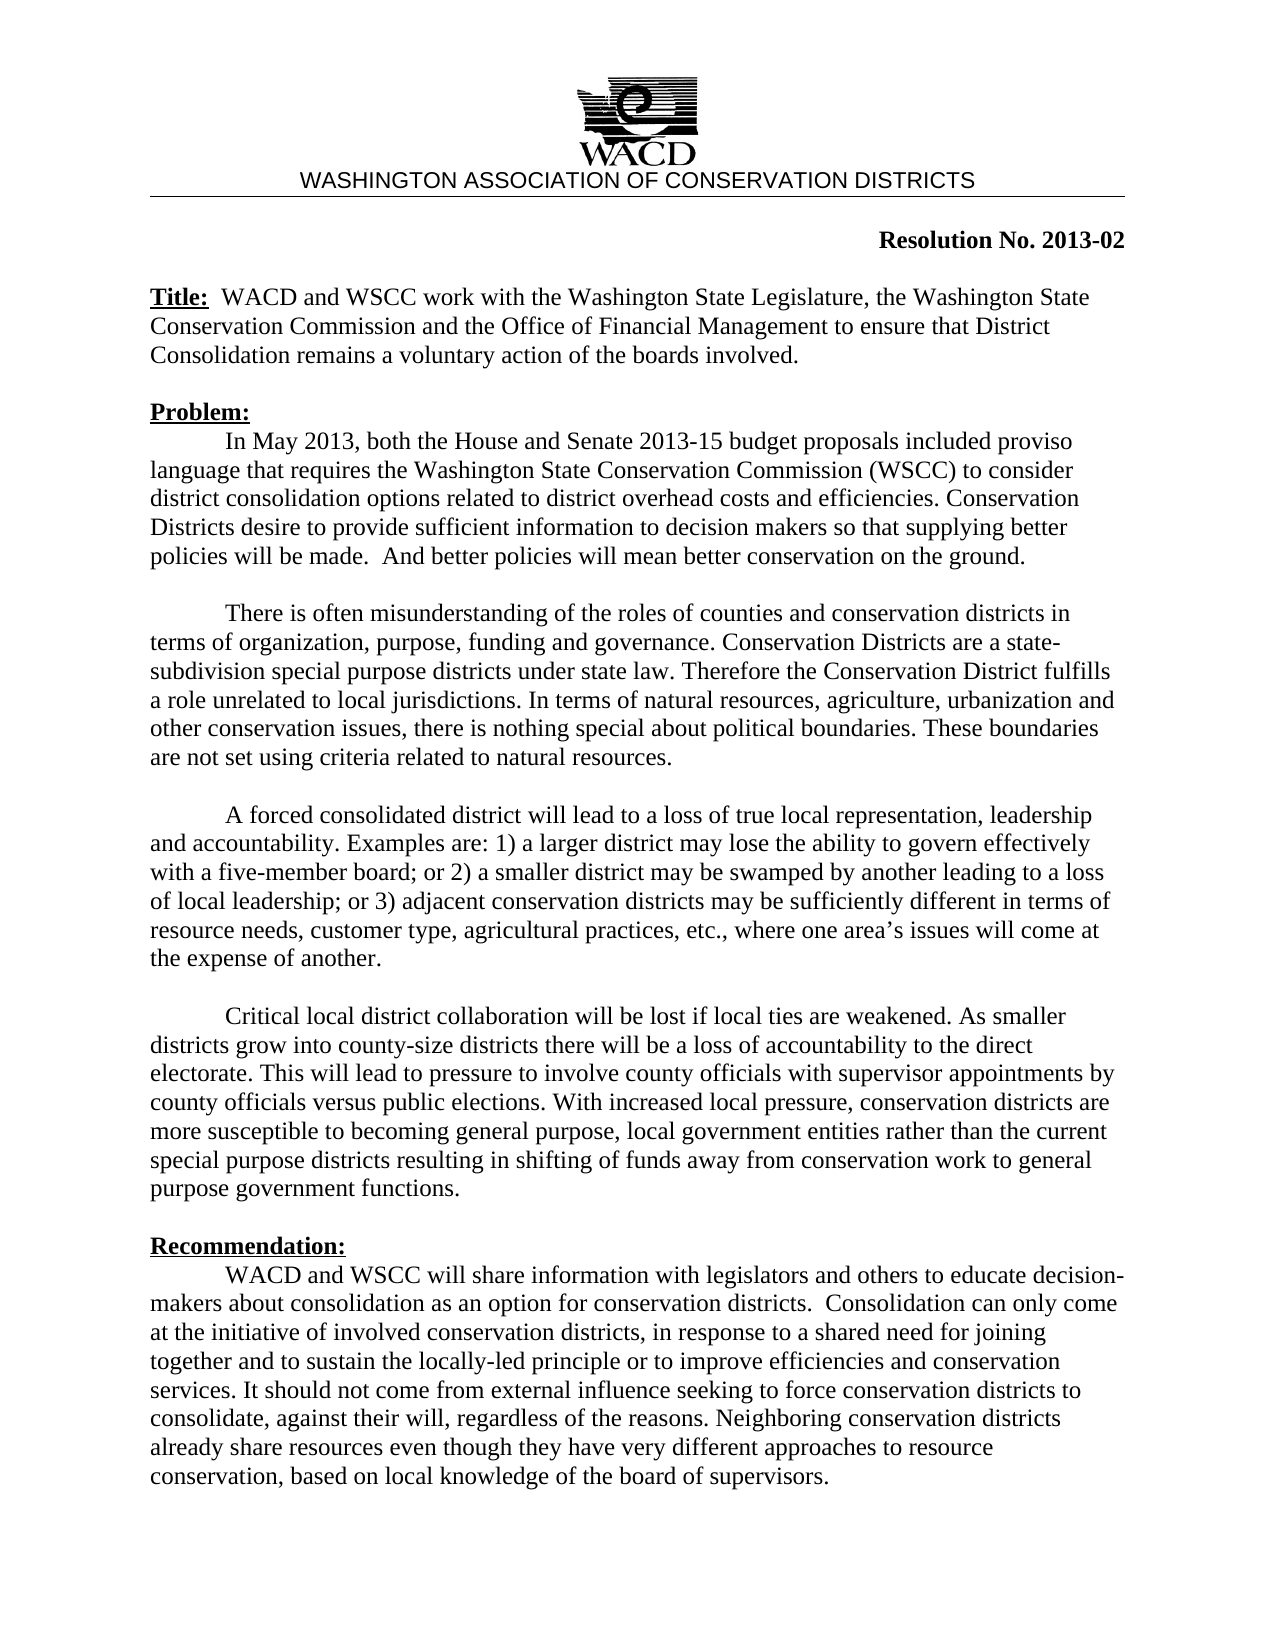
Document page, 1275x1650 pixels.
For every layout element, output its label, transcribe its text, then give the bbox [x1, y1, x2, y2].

text WACD and WSCC will share information with legislators and others to educate decision-makers about consolidation as an option for conservation districts. Consolidation can only come at the initiative of involved conservation districts, in response to a shared need for joining together and to sustain the locally-led principle or to improve efficiencies and conservation services. It should not come from external influence seeking to force conservation districts to consolidate, against their will, regardless of the reasons. Neighboring conservation districts already share resources even though they have very different approaches to resource conservation, based on local knowledge of the board of supervisors. [150, 1260, 1125, 1490]
picture [575, 75, 700, 168]
text Problem: [150, 397, 1125, 426]
text Recommendation: [150, 1231, 1125, 1260]
list Critical local district collaboration will be lost if local ties are weakened. As smaller districts grow into county-size districts there will be a loss of accountability to the direct electorate. This will lead to pressure to involve county officials with supervisor appointments by county officials versus public elections. With increased local pressure, conservation districts are more susceptible to becoming general purpose, local government entities rather than the current special purpose districts resulting in shifting of funds away from conservation work to general purpose government functions. [150, 1001, 1125, 1202]
text In May 2013, both the House and Senate 2013-15 budget proposals included proviso language that requires the Washington State Conservation Commission (WSCC) to consider district consolidation options related to district overhead costs and efficiencies. Conservation Districts desire to provide sufficient information to decision makers so that supplying better policies will be made. And better policies will mean better conservation on the ground. [150, 426, 1125, 570]
list A forced consolidated district will lead to a loss of true local representation, leadership and accountability. Examples are: 1) a larger district may lose the ability to govern effectively with a five-member board; or 2) a smaller district may be swamped by another leading to a loss of local leadership; or 3) adjacent conservation districts may be sufficiently different in terms of resource needs, customer type, agricultural practices, etc., where one area’s issues will come at the expense of another. [150, 800, 1125, 972]
text Title: WACD and WSCC work with the Washington State Legislature, the Washington State Conservation Commission and the Office of Financial Management to ensure that District Consolidation remains a voluntary action of the boards involved. [150, 282, 1125, 368]
list There is often misunderstanding of the roles of counties and conservation districts in terms of organization, purpose, funding and governance. Conservation Districts are a state-subdivision special purpose districts under state law. Therefore the Conservation District fulfills a role unrelated to local jurisdictions. In terms of natural resources, agriculture, urbanization and other conservation issues, there is nothing special about political boundaries. These boundaries are not set using criteria related to natural resources. [150, 598, 1125, 771]
text Resolution No. 2013-02 [150, 225, 1125, 253]
